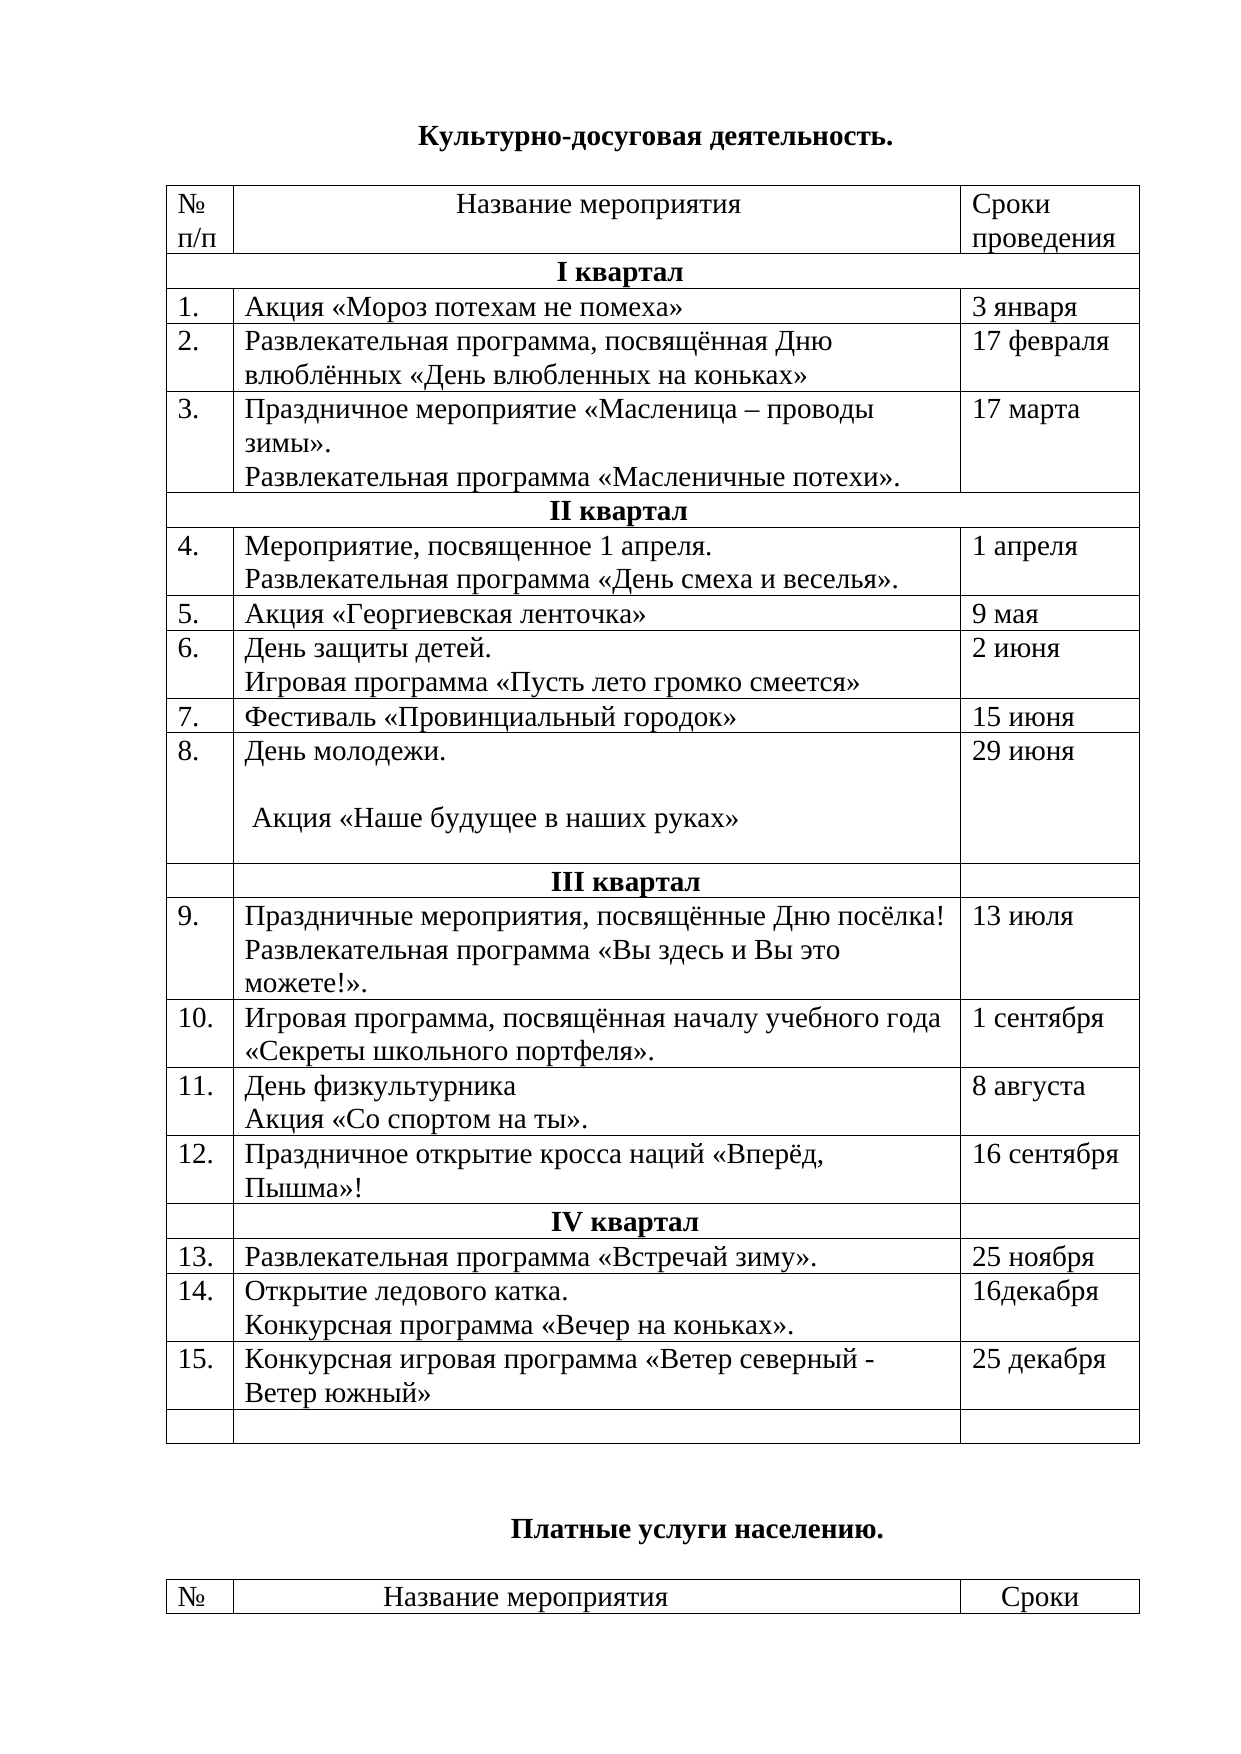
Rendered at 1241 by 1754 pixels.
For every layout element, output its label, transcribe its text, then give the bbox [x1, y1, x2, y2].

table_cell [167, 1410, 233, 1443]
table_cell День молодежи. Акция «Наше будущее в наших руках» [234, 733, 960, 863]
table_cell Акция «Мороз потехам не помеха» [234, 289, 960, 322]
table_header Сроки проведения [961, 1580, 1139, 1613]
table_cell [167, 1204, 233, 1238]
table_cell 1 апреля [961, 528, 1139, 595]
table_cell 16 сентября [961, 1136, 1139, 1203]
table_cell 14. [167, 1274, 233, 1341]
table_cell 2 июня [961, 631, 1139, 698]
table_cell 8. [167, 733, 233, 863]
table_cell 6. [167, 631, 233, 698]
table_cell 5. [167, 596, 233, 629]
table_cell 13 июля [961, 898, 1139, 999]
table_cell 12. [167, 1136, 233, 1203]
table_cell 17 марта [961, 392, 1139, 492]
table_cell Конкурсная игровая программа «Ветер северный - Ветер южный» [234, 1342, 960, 1409]
table_cell 9 мая [961, 596, 1139, 629]
table_cell III квартал [234, 864, 960, 897]
table_cell 17 февраля [961, 324, 1139, 391]
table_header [234, 1580, 960, 1613]
table_header № п/п [167, 1580, 233, 1613]
table_cell 16декабря [961, 1274, 1139, 1341]
table_cell [961, 1204, 1139, 1238]
table_cell 1 сентября [961, 1000, 1139, 1067]
table_header Сроки проведения [961, 186, 1139, 253]
table_cell Открытие ледового катка. Конкурсная программа «Вечер на коньках». [234, 1274, 960, 1341]
table_cell [961, 864, 1139, 897]
table_cell 25 ноября [961, 1239, 1139, 1272]
table_cell 13. [167, 1239, 233, 1272]
table_cell 15. [167, 1342, 233, 1409]
table_cell Игровая программа, посвящённая началу учебного года «Секреты школьного портфеля». [234, 1000, 960, 1067]
table_cell Развлекательная программа, посвящённая Дню влюблённых «День влюбленных на коньках» [234, 324, 960, 391]
table_cell Праздничное мероприятие «Масленица – проводы зимы». Развлекательная программа «Масленичные потехи». [234, 392, 960, 492]
table_cell 7. [167, 699, 233, 732]
table_cell День защиты детей. Игровая программа «Пусть лето громко смеется» [234, 631, 960, 698]
table_cell Праздничное открытие кросса наций «Вперёд, Пышма»! [234, 1136, 960, 1203]
table_cell [234, 1410, 960, 1443]
table_cell 3 января [961, 289, 1139, 322]
table_cell 25 декабря [961, 1342, 1139, 1409]
table_cell II квартал [167, 493, 1139, 527]
table_cell 15 июня [961, 699, 1139, 732]
table_cell 3. [167, 392, 233, 492]
table_cell 8 августа [961, 1068, 1139, 1135]
table_cell 11. [167, 1068, 233, 1135]
table_cell Мероприятие, посвященное 1 апреля. Развлекательная программа «День смеха и веселья». [234, 528, 960, 595]
text Платные услуги населению. [177, 1511, 1152, 1545]
table_cell Акция «Георгиевская ленточка» [234, 596, 960, 629]
table_cell I квартал [167, 254, 1139, 288]
table_cell IV квартал [234, 1204, 960, 1238]
table_cell 29 июня [961, 733, 1139, 863]
table_cell Развлекательная программа «Встречай зиму». [234, 1239, 960, 1272]
table_cell Праздничные мероприятия, посвящённые Дню посёлка! Развлекательная программа «Вы здесь и Вы это можете!». [234, 898, 960, 999]
table_cell День физкультурника Акция «Со спортом на ты». [234, 1068, 960, 1135]
table_cell Фестиваль «Провинциальный городок» [234, 699, 960, 732]
table_cell 4. [167, 528, 233, 595]
table_header Название мероприятия [234, 186, 960, 253]
table_cell [961, 1410, 1139, 1443]
text Культурно-досуговая деятельность. [177, 118, 1152, 152]
table_cell 9. [167, 898, 233, 999]
table_cell 2. [167, 324, 233, 391]
table_header № п/п [167, 186, 233, 253]
table_cell 10. [167, 1000, 233, 1067]
table_cell [167, 864, 233, 897]
table_cell 1. [167, 289, 233, 322]
